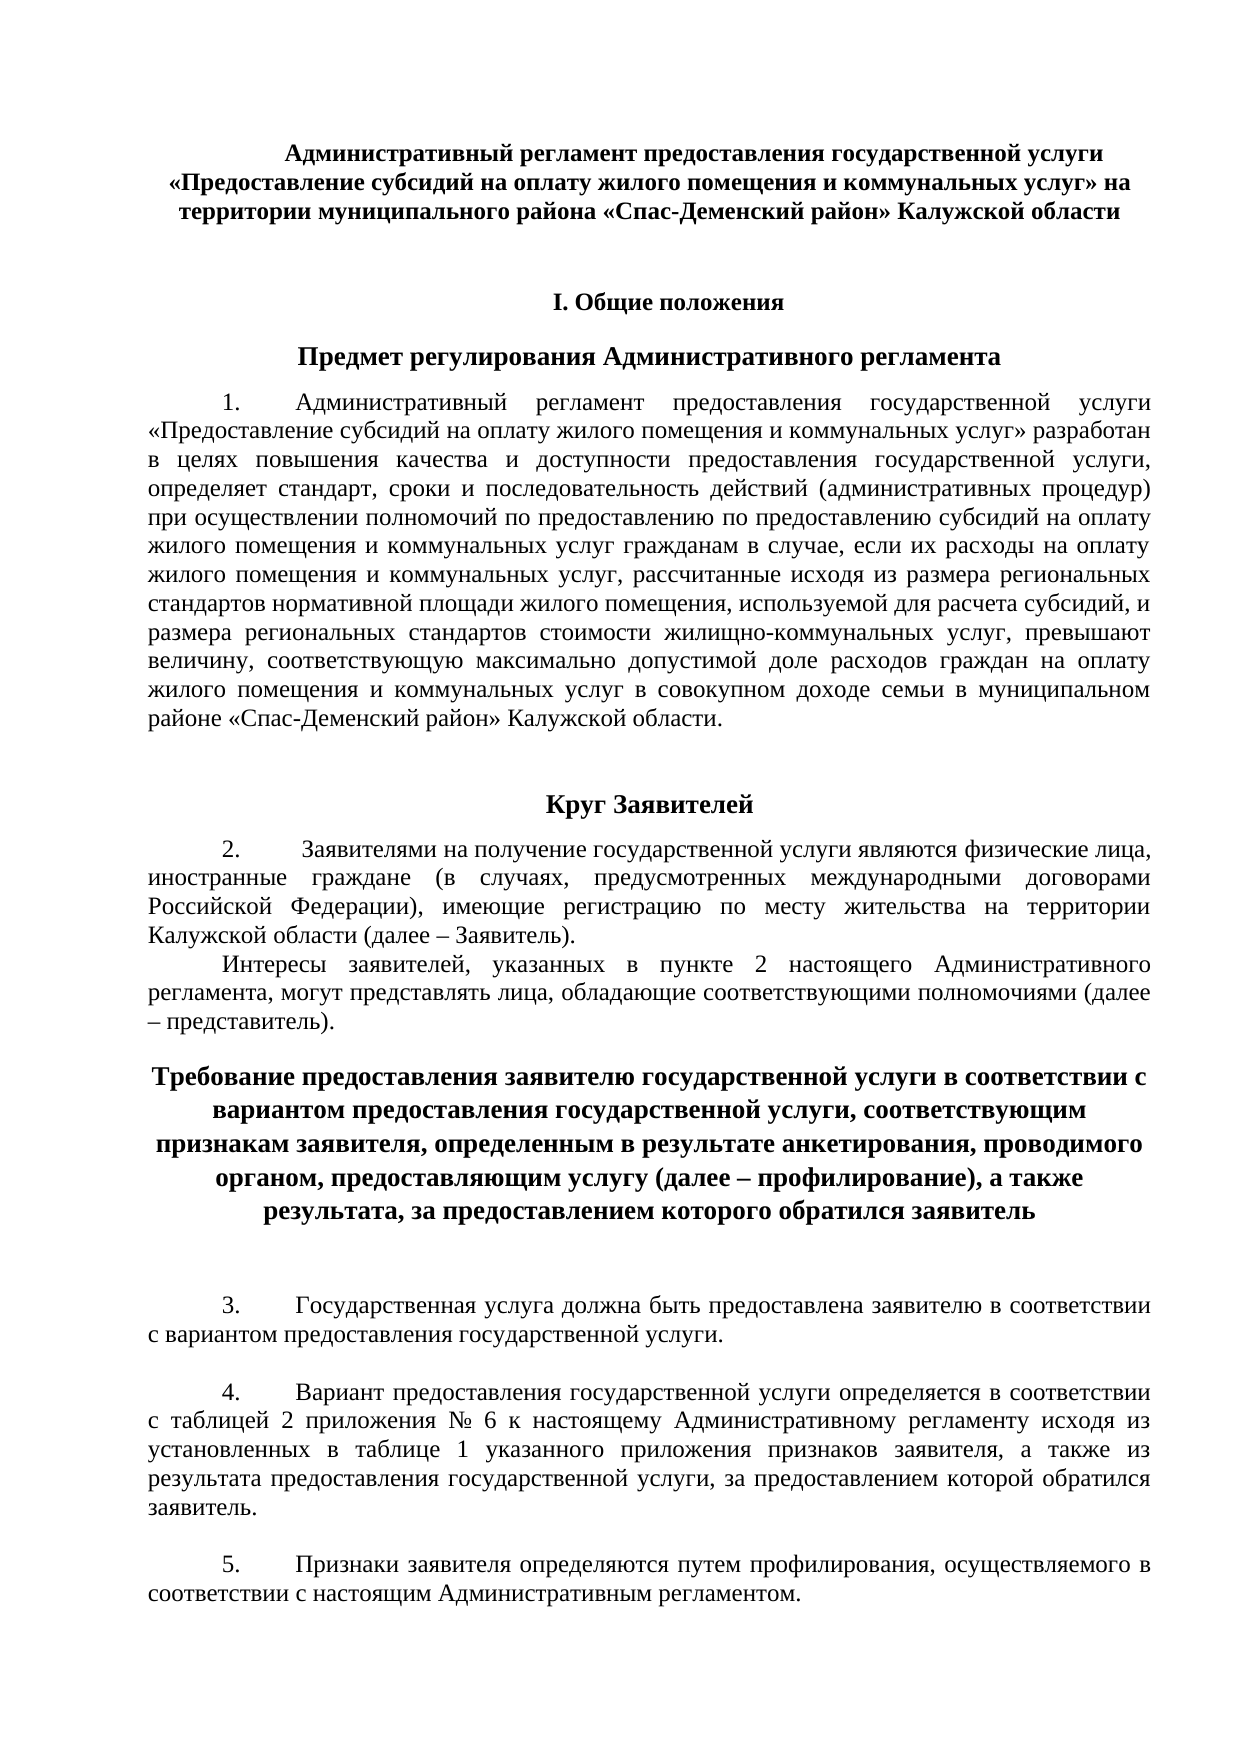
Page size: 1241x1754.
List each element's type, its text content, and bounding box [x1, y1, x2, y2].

list Государственная услуга должна быть предоставлена заявителю в соответствии с вариантом предоставления государственной услуги. [148, 1290, 1152, 1348]
subtitle Круг Заявителей [148, 788, 1152, 819]
list 1. Административный регламент предоставления государственной услуги «Предоставление субсидий на оплату жилого помещения и коммунальных услуг» разработан в целях повышения качества и доступности предоставления государственной услуги, определяет стандарт, сроки и последовательность действий (административных процедур) при осуществлении полномочий по предоставлению по предоставлению субсидий на оплату жилого помещения и коммунальных услуг гражданам в случае, если их расходы на оплату жилого помещения и коммунальных услуг, рассчитанные исходя из размера региональных стандартов нормативной площади жилого помещения, используемой для расчета субсидий, и размера региональных стандартов стоимости жилищно-коммунальных услуг, превышают величину, соответствующую максимально допустимой доле расходов граждан на оплату жилого помещения и коммунальных услуг в совокупном доходе семьи в муниципальном районе «Спас-Деменский район» Калужской области. [148, 387, 1152, 732]
text Административный регламент предоставления государственной услуги «Предоставление субсидий на оплату жилого помещения и коммунальных услуг» на территории муниципального района «Спас-Деменский район» Калужской области [148, 138, 1152, 225]
list Заявителями на получение государственной услуги являются физические лица, иностранные граждане (в случаях, предусмотренных международными договорами Российской Федерации), имеющие регистрацию по месту жительства на территории Калужской области (далее – Заявитель). [148, 834, 1152, 949]
subtitle Предмет регулирования Административного регламента [148, 341, 1152, 372]
subtitle Общие положения [185, 287, 1152, 316]
list Признаки заявителя определяются путем профилирования, осуществляемого в соответствии с настоящим Административным регламентом. [148, 1549, 1152, 1607]
list Вариант предоставления государственной услуги определяется в соответствии с таблицей 2 приложения № 6 к настоящему Административному регламенту исходя из установленных в таблице 1 указанного приложения признаков заявителя, а также из результата предоставления государственной услуги, за предоставлением которой обратился заявитель. [148, 1377, 1152, 1520]
list Интересы заявителей, указанных в пункте 2 настоящего Административного регламента, могут представлять лица, обладающие соответствующими полномочиями (далее – представитель). [148, 949, 1152, 1035]
subtitle Требование предоставления заявителю государственной услуги в соответствии с вариантом предоставления государственной услуги, соответствующим признакам заявителя, определенным в результате анкетирования, проводимого органом, предоставляющим услугу (далее – профилирование), а также результата, за предоставлением которого обратился заявитель [148, 1060, 1152, 1225]
